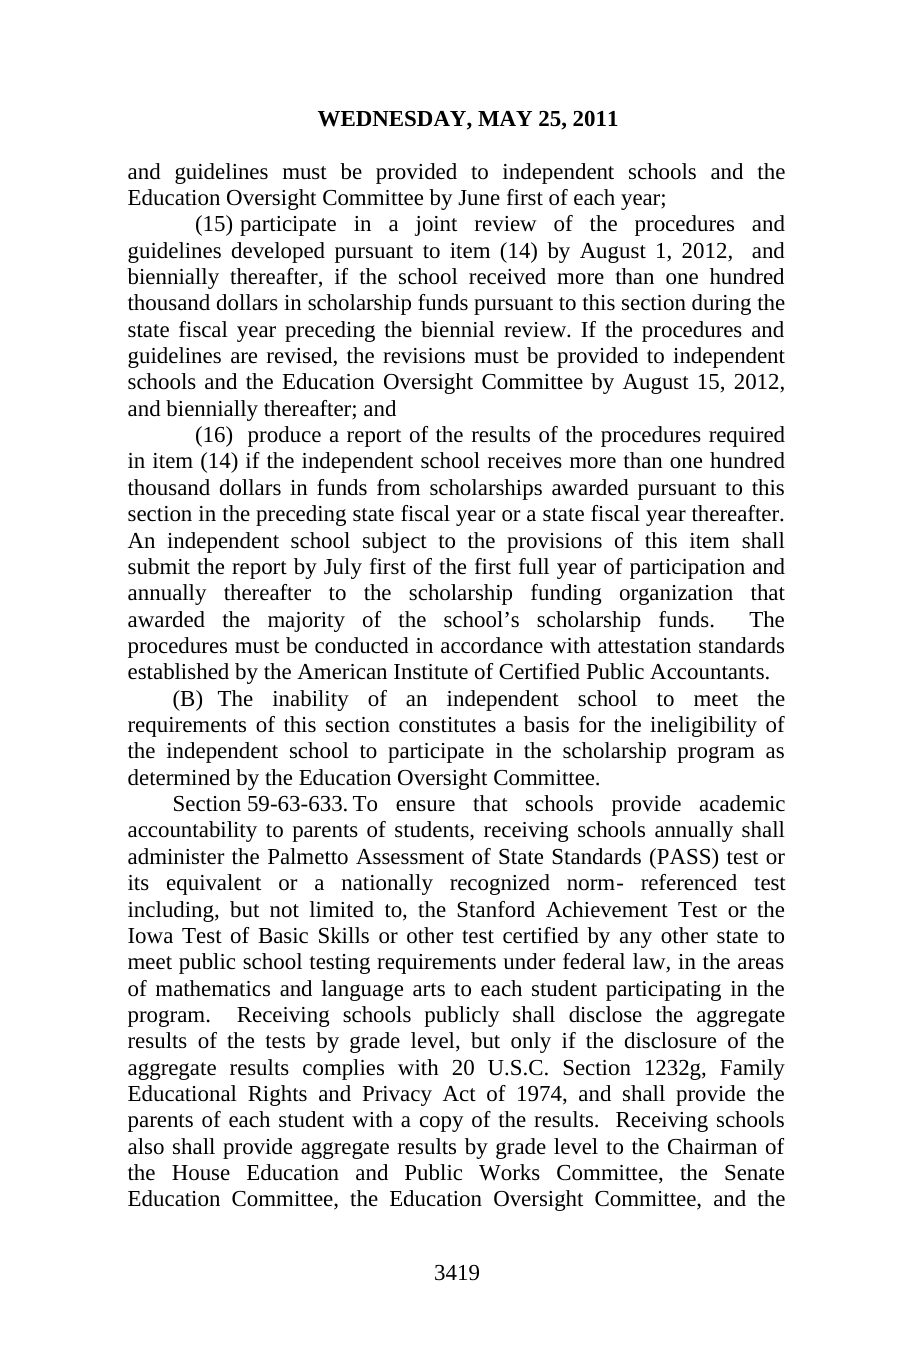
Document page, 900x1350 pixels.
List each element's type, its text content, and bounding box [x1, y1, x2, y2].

text (15) participate in a joint review of the procedures and guidelines developed pursuant to item (14) by August 1, 2012, and biennially thereafter, if the school received more than one hundred thousand dollars in scholarship funds pursuant to this section during the state fiscal year preceding the biennial review. If the procedures and guidelines are revised, the revisions must be provided to independent schools and the Education Oversight Committee by August 15, 2012, and biennially thereafter; and [127, 210, 786, 421]
text (16) produce a report of the results of the procedures required in item (14) if the independent school receives more than one hundred thousand dollars in funds from scholarships awarded pursuant to this section in the preceding state fiscal year or a state fiscal year thereafter. An independent school subject to the provisions of this item shall submit the report by July first of the first full year of participation and annually thereafter to the scholarship funding organization that awarded the majority of the school’s scholarship funds. The procedures must be conducted in accordance with attestation standards established by the American Institute of Certified Public Accountants. [127, 421, 786, 685]
text (B) The inability of an independent school to meet the requirements of this section constitutes a basis for the ineligibility of the independent school to participate in the scholarship program as determined by the Education Oversight Committee. [127, 685, 786, 790]
